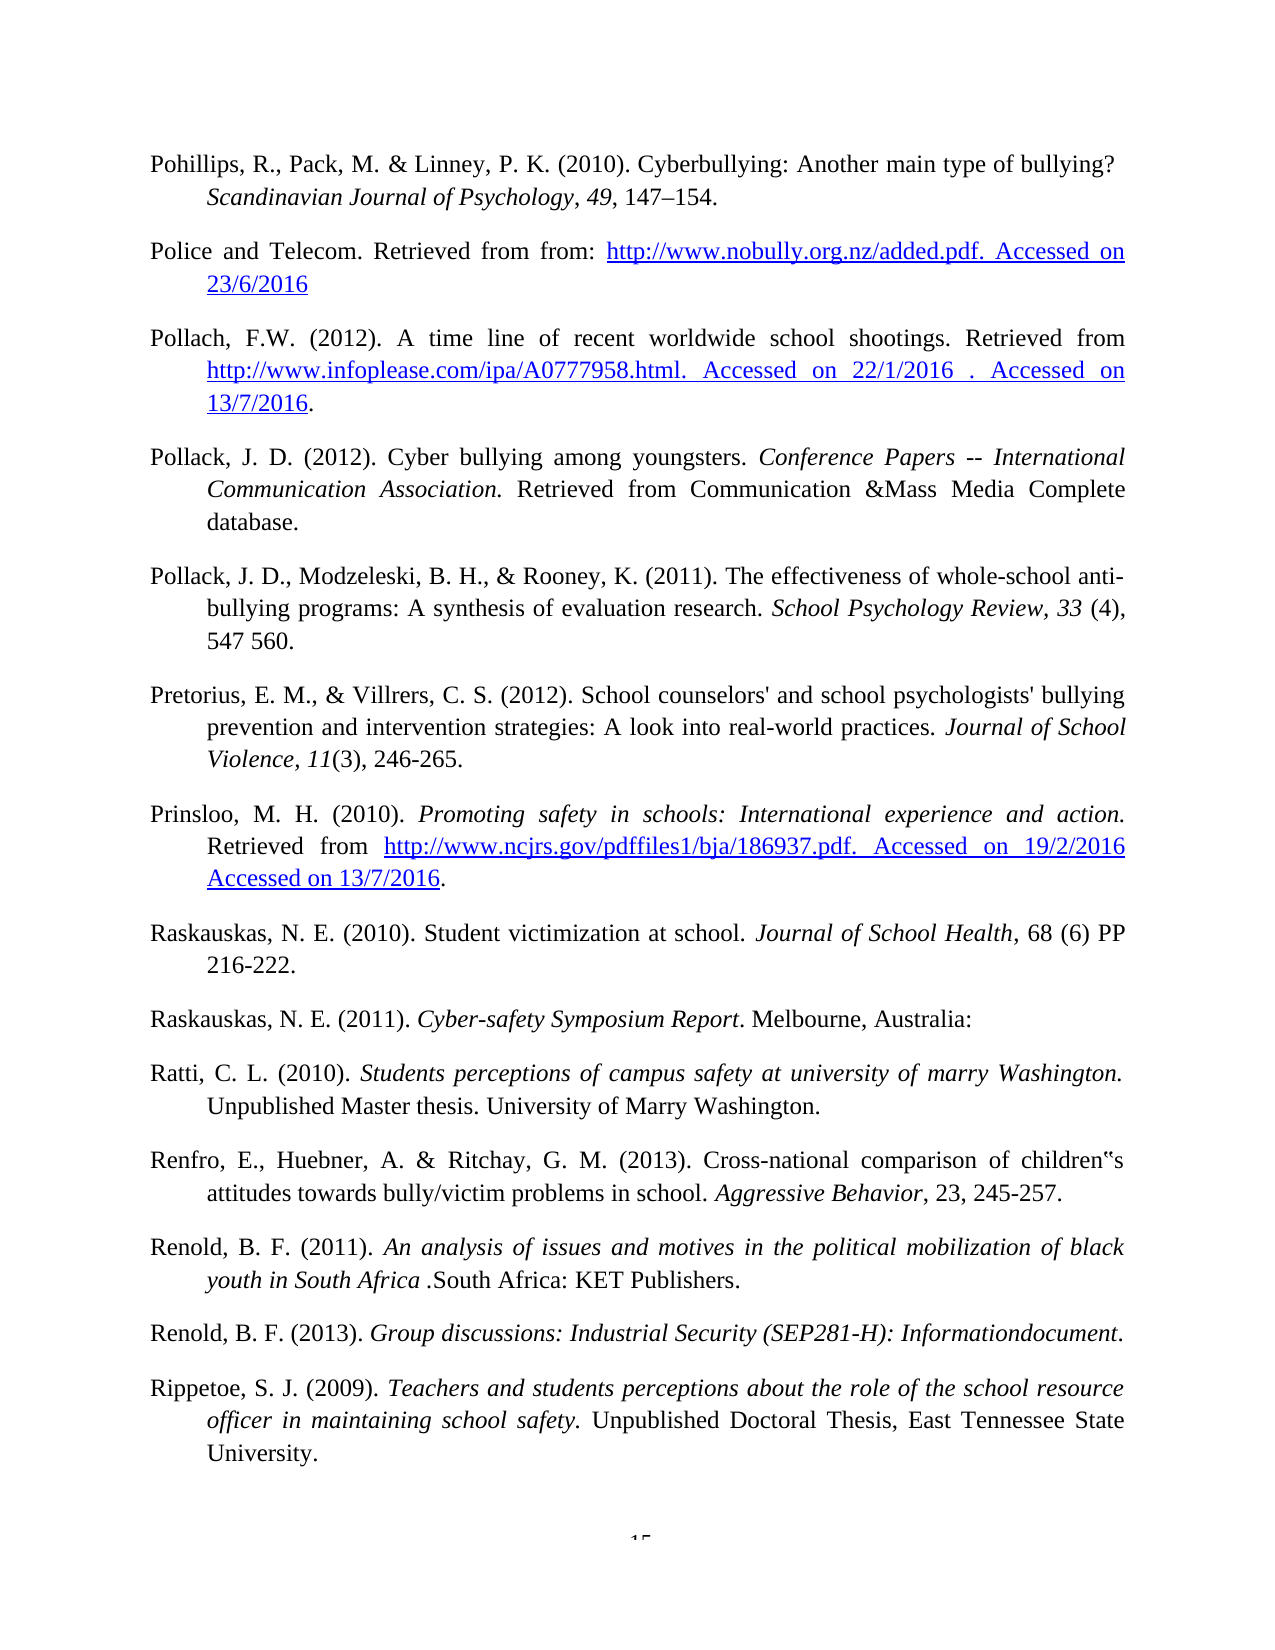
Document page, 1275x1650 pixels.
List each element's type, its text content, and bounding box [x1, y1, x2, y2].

text Prinsloo, M. H. (2010). Promoting safety in schools: International experience and action. Retrieved from http://www.ncjrs.gov/pdffiles1/bja/186937.pdf. Accessed on 19/2/2016 Accessed on 13/7/2016. [150, 799, 1125, 892]
text Renold, B. F. (2013). Group discussions: Industrial Security (SEP281-H): Informationdocument. [150, 1318, 1202, 1347]
text Pollach, F.W. (2012). A time line of recent worldwide school shootings. Retrieved from http://www.infoplease.com/ipa/A0777958.html. Accessed on 22/1/2016 . Accessed on 13/7/2016. [150, 323, 1125, 417]
text Renold, B. F. (2011). An analysis of issues and motives in the political mobilization of black youth in South Africa .South Africa: KET Publishers. [150, 1232, 1125, 1294]
text Scandinavian Journal of Psychology, 49, 147–154. [207, 182, 1202, 210]
text Police and Telecom. Retrieved from from: http://www.nobully.org.nz/added.pdf. Accessed on 23/6/2016 [150, 236, 1125, 297]
text Rippetoe, S. J. (2009). Teachers and students perceptions about the role of the school resource officer in maintaining school safety. Unpublished Doctoral Thesis, East Tennessee State University. [150, 1373, 1125, 1467]
text Renfro, E., Huebner, A. & Ritchay, G. M. (2013). Cross-national comparison of children‟s attitudes towards bully/victim problems in school. Aggressive Behavior, 23, 245-257. [150, 1146, 1125, 1207]
text Ratti, C. L. (2010). Students perceptions of campus safety at university of marry Washington. [150, 1058, 1202, 1087]
text Raskauskas, N. E. (2010). Student victimization at school. Journal of School Health, 68 (6) PP 216-222. [150, 918, 1126, 979]
text Pohillips, R., Pack, M. & Linney, P. K. (2010). Cyberbullying: Another main type of bullying? [150, 149, 1202, 178]
text Pretorius, E. M., & Villrers, C. S. (2012). School counselors' and school psychologists' bullying prevention and intervention strategies: A look into real-world practices. Journal of School Violence, 11(3), 246-265. [150, 680, 1126, 773]
text Pollack, J. D. (2012). Cyber bullying among youngsters. Conference Papers -- International Communication Association. Retrieved from Communication &Mass Media Complete database. [150, 442, 1126, 536]
text Pollack, J. D., Modzeleski, B. H., & Rooney, K. (2011). The effectiveness of whole-school anti- bullying programs: A synthesis of evaluation research. School Psychology Review, 33 (4), 547 560. [150, 561, 1126, 654]
text Raskauskas, N. E. (2011). Cyber-safety Symposium Report. Melbourne, Australia: [150, 1004, 1202, 1033]
text Unpublished Master thesis. University of Marry Washington. [207, 1091, 1202, 1120]
